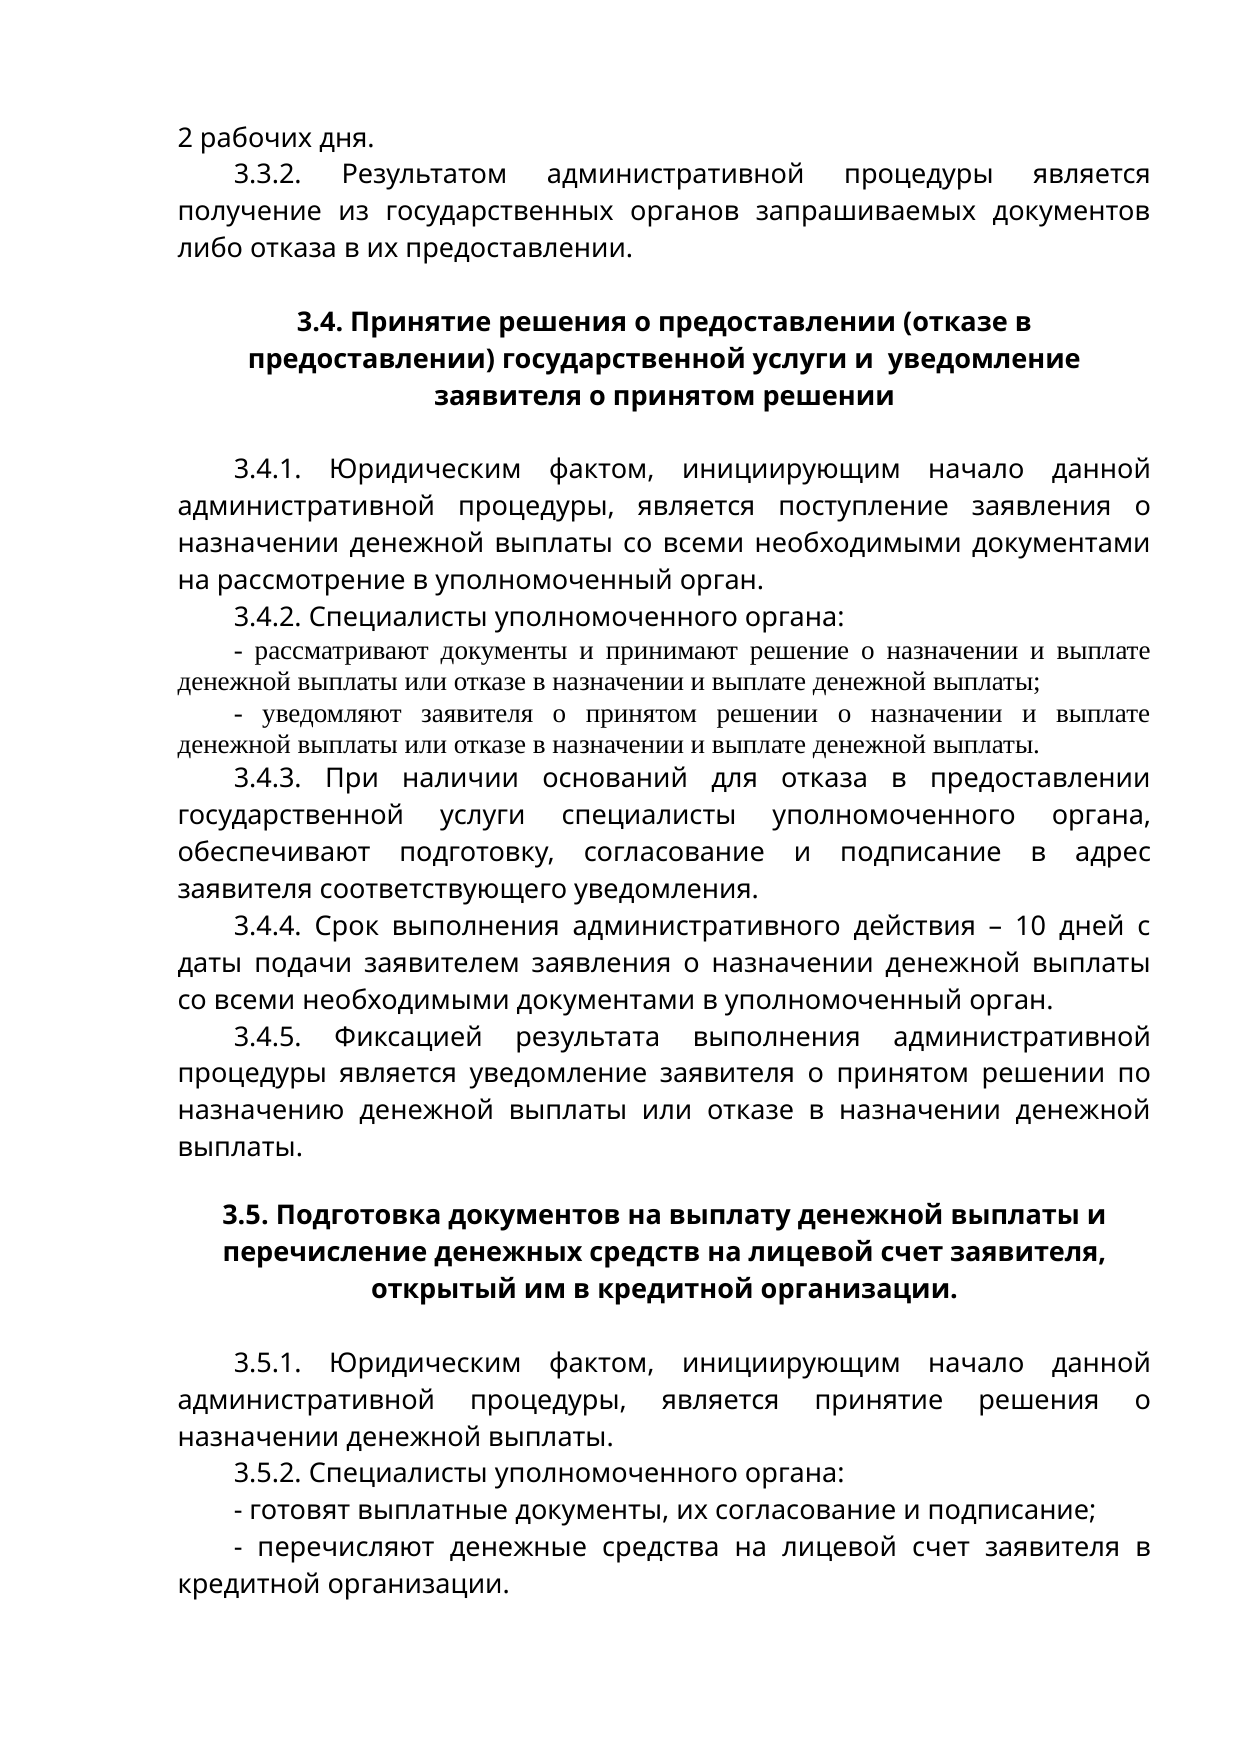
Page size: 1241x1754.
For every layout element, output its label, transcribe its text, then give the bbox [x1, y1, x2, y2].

text 3.4. Принятие решения о предоставлении (отказе в предоставлении) государственной услуги и уведомление заявителя о принятом решении [177, 302, 1152, 413]
text 3.3.2. Результатом административной процедуры является получение из государственных органов запрашиваемых документов либо отказа в их предоставлении. [177, 155, 1151, 266]
text 3.4.1. Юридическим фактом, инициирующим начало данной административной процедуры, является поступление заявления о назначении денежной выплаты со всеми необходимыми документами на рассмотрение в уполномоченный орган. [177, 450, 1152, 597]
text 3.5.2. Специалисты уполномоченного органа: [177, 1454, 1152, 1491]
text - уведомляют заявителя о принятом решении о назначении и выплате денежной выплаты или отказе в назначении и выплате денежной выплаты. [177, 697, 1152, 759]
text 3.4.5. Фиксацией результата выполнения административной процедуры является уведомление заявителя о принятом решении по назначению денежной выплаты или отказе в назначении денежной выплаты. [177, 1017, 1152, 1164]
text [177, 118, 1151, 155]
text 3.4.2. Специалисты уполномоченного органа: [177, 597, 1152, 634]
text 3.4.4. Срок выполнения административного действия – 10 дней с даты подачи заявителем заявления о назначении денежной выплаты со всеми необходимыми документами в уполномоченный орган. [177, 906, 1152, 1017]
text - перечисляют денежные средства на лицевой счет заявителя в кредитной организации. [177, 1528, 1152, 1601]
text 3.4.3. При наличии оснований для отказа в предоставлении государственной услуги специалисты уполномоченного органа, обеспечивают подготовку, согласование и подписание в адрес заявителя соответствующего уведомления. [177, 759, 1152, 906]
text 3.5.1. Юридическим фактом, инициирующим начало данной административной процедуры, является принятие решения о назначении денежной выплаты. [177, 1343, 1152, 1454]
text - рассматривают документы и принимают решение о назначении и выплате денежной выплаты или отказе в назначении и выплате денежной выплаты; [177, 634, 1152, 697]
text - готовят выплатные документы, их согласование и подписание; [177, 1491, 1152, 1528]
text 3.5. Подготовка документов на выплату денежной выплаты и перечисление денежных средств на лицевой счет заявителя, открытый им в кредитной организации. [177, 1196, 1152, 1306]
